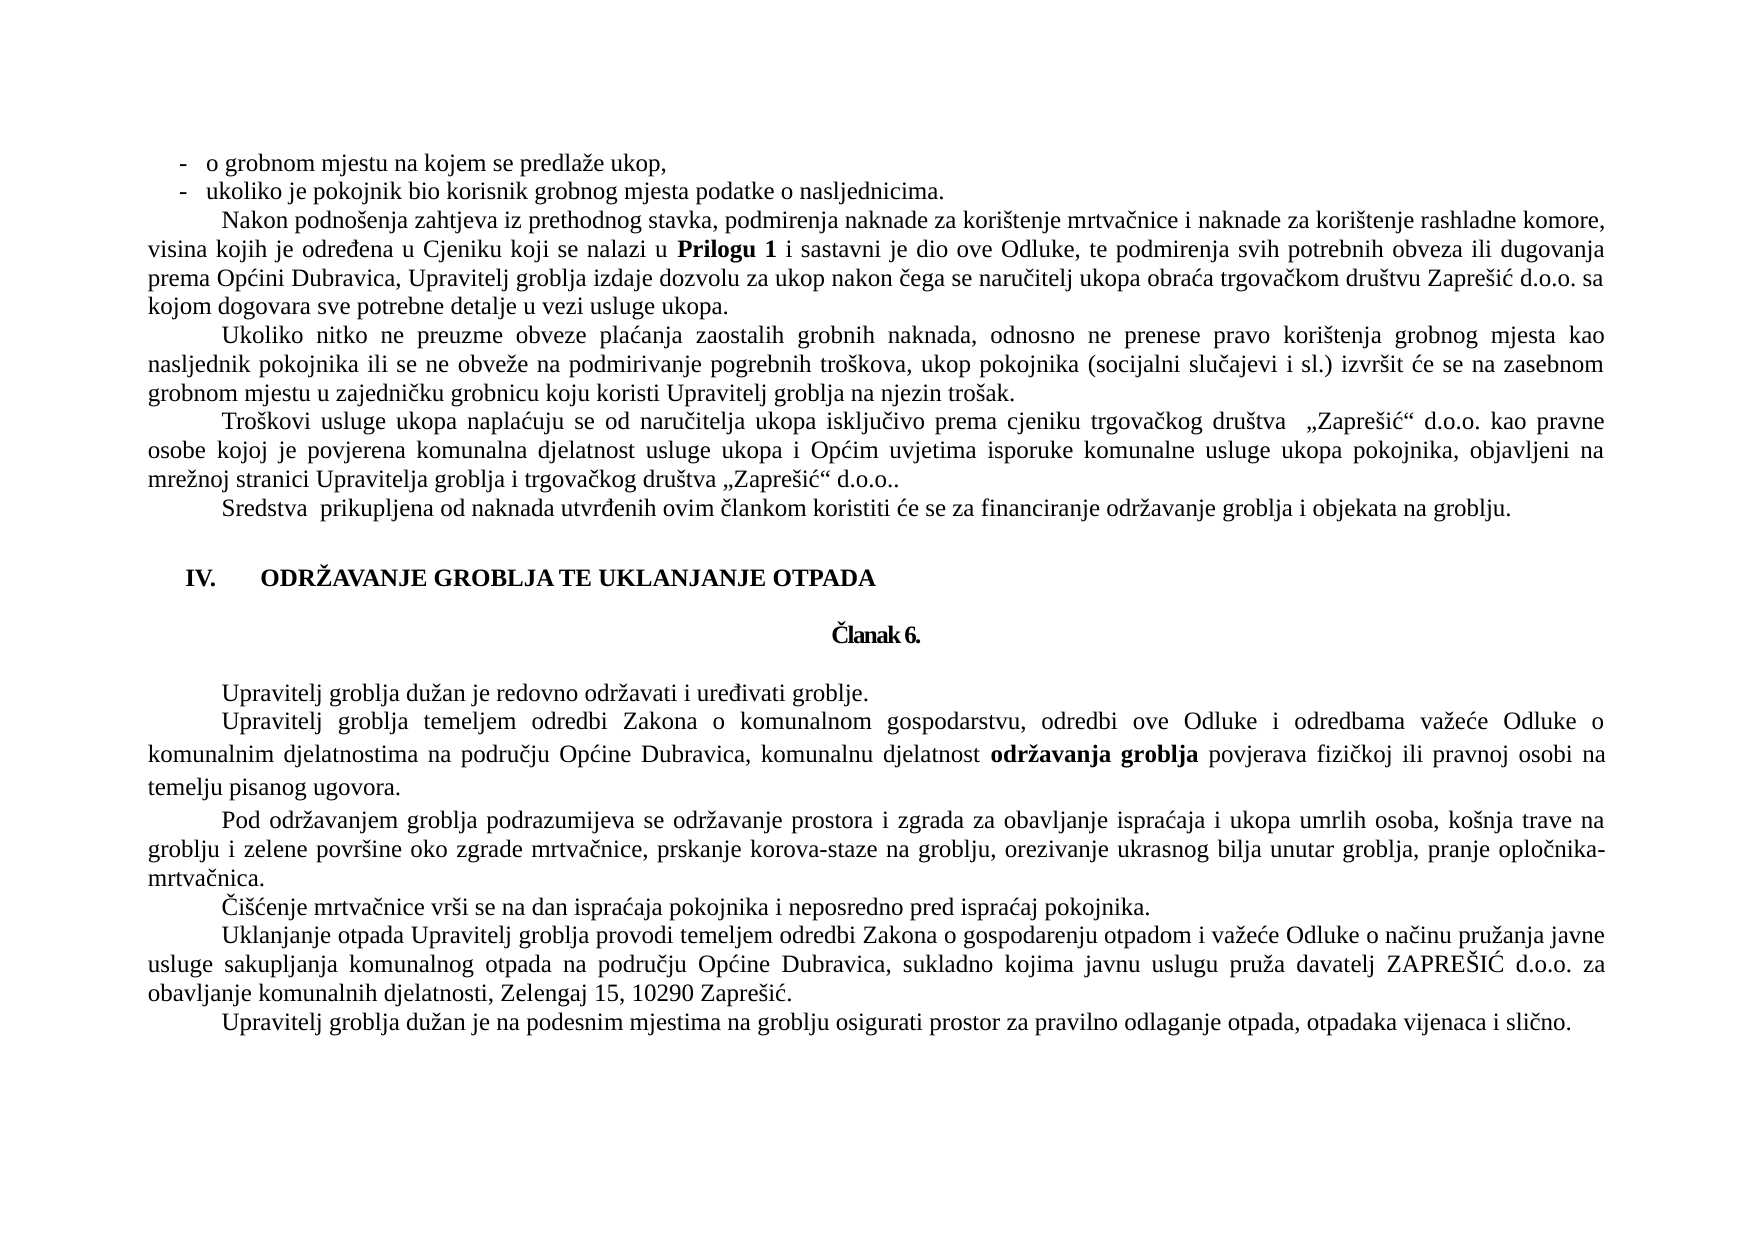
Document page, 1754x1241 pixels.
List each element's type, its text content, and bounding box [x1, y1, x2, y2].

text Sredstva prikupljena od naknada utvrđenih ovim člankom koristiti će se za financiranje održavanje groblja i objekata na groblju. [148, 493, 1606, 521]
text Upravitelj groblja temeljem odredbi Zakona o komunalnom gospodarstvu, odredbi ove Odluke i odredbama važeće Odluke o komunalnim djelatnostima na području Općine Dubravica, komunalnu djelatnost održavanja groblja povjerava fizičkoj ili pravnoj osobi na temelju pisanog ugovora. [148, 706, 1606, 801]
text Čišćenje mrtvačnice vrši se na dan ispraćaja pokojnika i neposredno pred ispraćaj pokojnika. [148, 892, 1606, 920]
text Troškovi usluge ukopa naplaćuju se od naručitelja ukopa isključivo prema cjeniku trgovačkog društva „Zaprešić“ d.o.o. kao pravne osobe kojoj je povjerena komunalna djelatnost usluge ukopa i Općim uvjetima isporuke komunalne usluge ukopa pokojnika, objavljeni na mrežnoj stranici Upravitelja groblja i trgovačkog društva „Zaprešić“ d.o.o.. [148, 406, 1606, 493]
text - ukoliko je pokojnik bio korisnik grobnog mjesta podatke o nasljednicima. [148, 176, 1606, 205]
text Uklanjanje otpada Upravitelj groblja provodi temeljem odredbi Zakona o gospodarenju otpadom i važeće Odluke o načinu pružanja javne usluge sakupljanja komunalnog otpada na području Općine Dubravica, sukladno kojima javnu uslugu pruža davatelj ZAPREŠIĆ d.o.o. za obavljanje komunalnih djelatnosti, Zelengaj 15, 10290 Zaprešić. [148, 920, 1606, 1007]
text Upravitelj groblja dužan je redovno održavati i uređivati groblje. [148, 678, 1606, 706]
list ODRŽAVANJE GROBLJA TE UKLANJANJE OTPADA [185, 563, 1606, 591]
text Ukoliko nitko ne preuzme obveze plaćanja zaostalih grobnih naknada, odnosno ne prenese pravo korištenja grobnog mjesta kao nasljednik pokojnika ili se ne obveže na podmirivanje pogrebnih troškova, ukop pokojnika (socijalni slučajevi i sl.) izvršit će se na zasebnom grobnom mjestu u zajedničku grobnicu koju koristi Upravitelj groblja na njezin trošak. [148, 320, 1606, 406]
text Pod održavanjem groblja podrazumijeva se održavanje prostora i zgrada za obavljanje ispraćaja i ukopa umrlih osoba, košnja trave na groblju i zelene površine oko zgrade mrtvačnice, prskanje korova-staze na groblju, orezivanje ukrasnog bilja unutar groblja, pranje opločnika-mrtvačnica. [148, 805, 1606, 892]
text - o grobnom mjestu na kojem se predlaže ukop, [148, 148, 1606, 176]
text Upravitelj groblja dužan je na podesnim mjestima na groblju osigurati prostor za pravilno odlaganje otpada, otpadaka vijenaca i slično. [148, 1007, 1606, 1035]
text Nakon podnošenja zahtjeva iz prethodnog stavka, podmirenja naknade za korištenje mrtvačnice i naknade za korištenje rashladne komore, visina kojih je određena u Cjeniku koji se nalazi u Prilogu 1 i sastavni je dio ove Odluke, te podmirenja svih potrebnih obveza ili dugovanja prema Općini Dubravica, Upravitelj groblja izdaje dozvolu za ukop nakon čega se naručitelj ukopa obraća trgovačkom društvu Zaprešić d.o.o. sa kojom dogovara sve potrebne detalje u vezi usluge ukopa. [148, 205, 1606, 320]
text Članak 6. [148, 620, 1606, 649]
